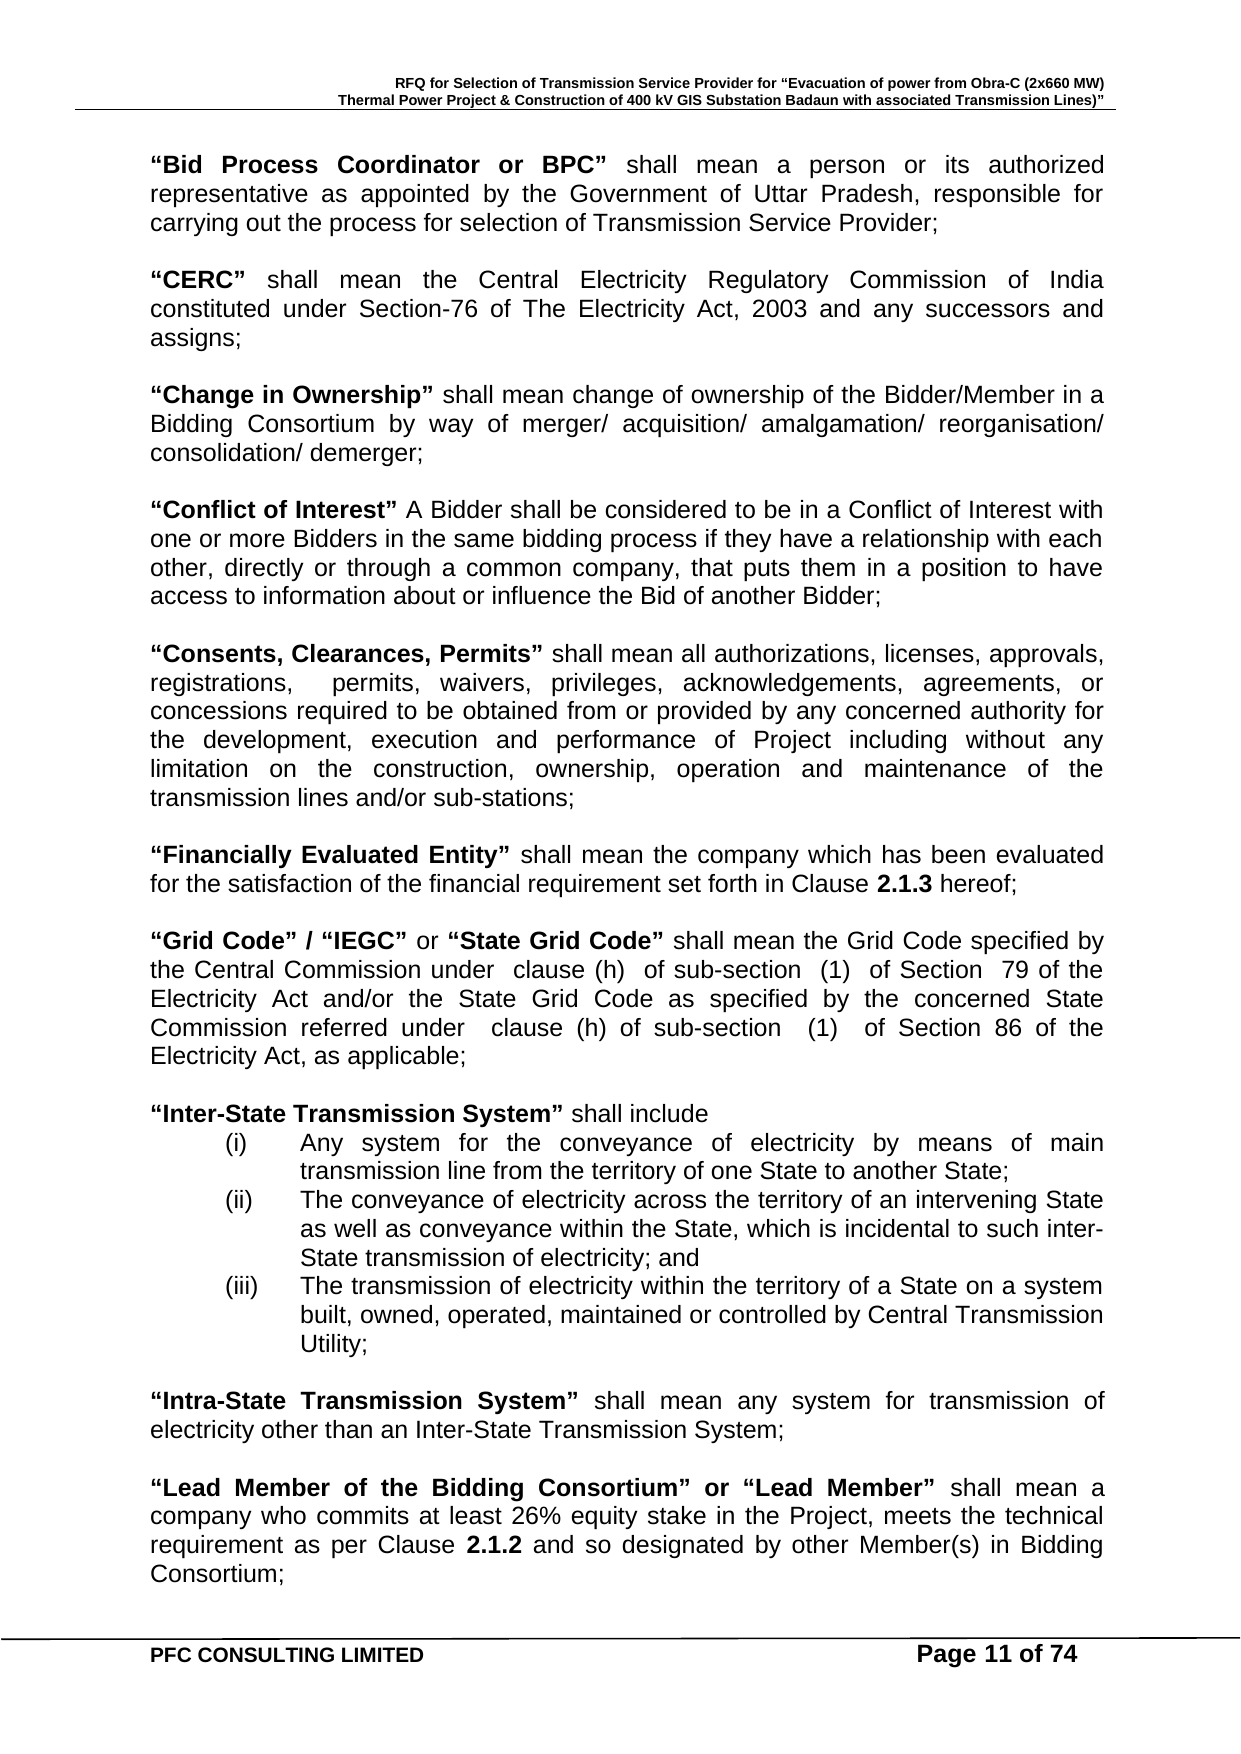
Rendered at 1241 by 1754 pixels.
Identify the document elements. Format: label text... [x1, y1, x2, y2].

text “Financially Evaluated Entity” shall mean the company which has been evaluated for the satisfaction of the financial requirement set forth in Clause 2.1.3 hereof; [150, 840, 1105, 897]
text “Lead Member of the Bidding Consortium” or “Lead Member” shall mean a company who commits at least 26% equity stake in the Project, meets the technical requirement as per Clause 2.1.2 and so designated by other Member(s) in Bidding Consortium; [150, 1472, 1105, 1587]
text “Intra-State Transmission System” shall mean any system for transmission of electricity other than an Inter-State Transmission System; [150, 1386, 1105, 1444]
text “Change in Ownership” shall mean change of ownership of the Bidder/Member in a Bidding Consortium by way of merger/ acquisition/ amalgamation/ reorganisation/ consolidation/ demerger; [150, 380, 1105, 466]
text (i) Any system for the conveyance of electricity by means of main transmission line from the territory of one State to another State; [225, 1127, 1105, 1185]
text “Consents, Clearances, Permits” shall mean all authorizations, licenses, approvals, registrations, permits, waivers, privileges, acknowledgements, agreements, or concessions required to be obtained from or provided by any concerned authority for the development, execution and performance of Project including without any limitation on the construction, ownership, operation and maintenance of the transmission lines and/or sub-stations; [150, 639, 1105, 811]
text “Conflict of Interest” A Bidder shall be considered to be in a Conflict of Interest with one or more Bidders in the same bidding process if they have a relationship with each other, directly or through a common company, that puts them in a position to have access to information about or influence the Bid of another Bidder; [150, 495, 1105, 610]
text (iii) The transmission of electricity within the territory of a State on a system built, owned, operated, maintained or controlled by Central Transmission Utility; [225, 1271, 1105, 1357]
text “Grid Code” / “IEGC” or “State Grid Code” shall mean the Grid Code specified by the Central Commission under clause (h) of sub-section (1) of Section 79 of the Electricity Act and/or the State Grid Code as specified by the concerned State Commission referred under clause (h) of sub-section (1) of Section 86 of the Electricity Act, as applicable; [150, 926, 1105, 1070]
text “Bid Process Coordinator or BPC” shall mean a person or its authorized representative as appointed by the Government of Uttar Pradesh, responsible for carrying out the process for selection of Transmission Service Provider; [150, 150, 1105, 236]
text “Inter-State Transmission System” shall include [150, 1099, 1105, 1127]
text (ii) The conveyance of electricity across the territory of an intervening State as well as conveyance within the State, which is incidental to such inter-State transmission of electricity; and [225, 1185, 1105, 1271]
text “CERC” shall mean the Central Electricity Regulatory Commission of India constituted under Section-76 of The Electricity Act, 2003 and any successors and assigns; [150, 265, 1105, 351]
